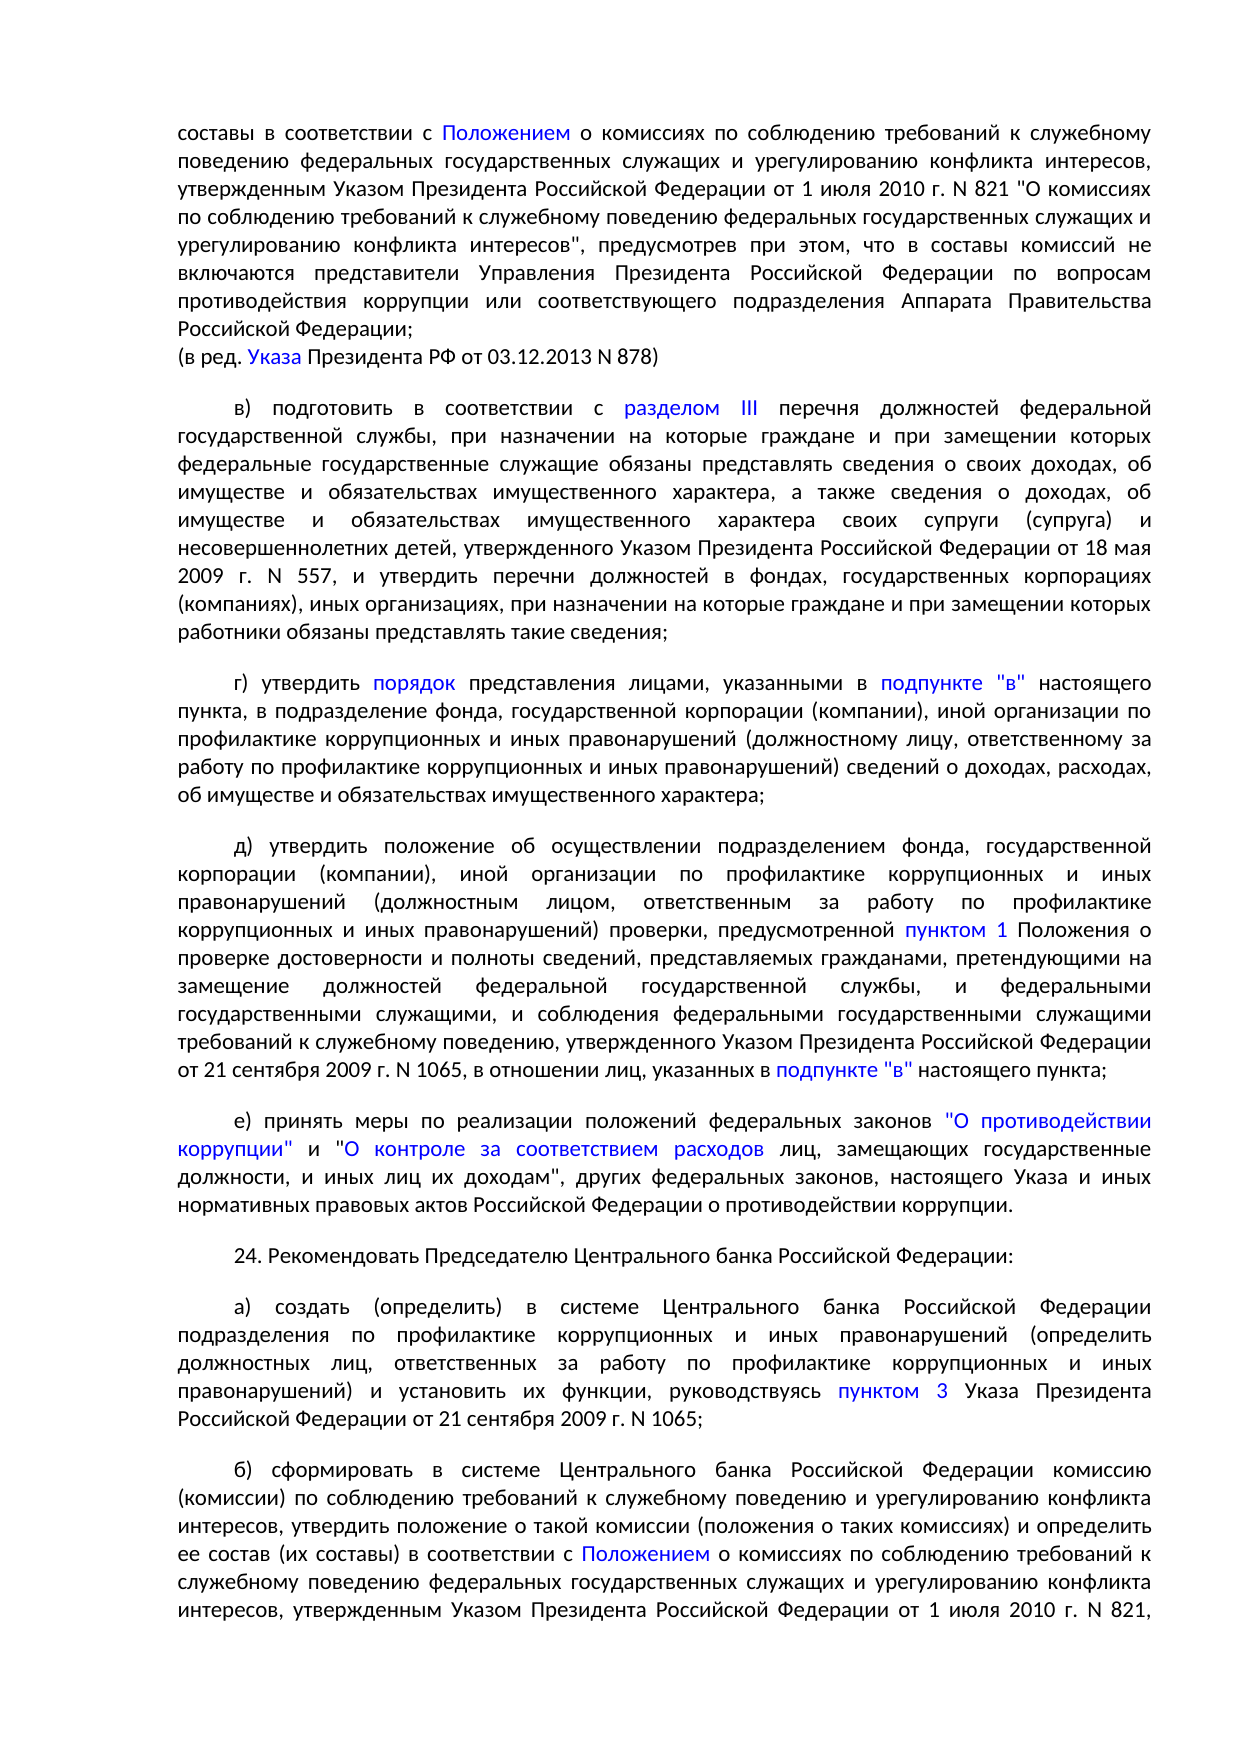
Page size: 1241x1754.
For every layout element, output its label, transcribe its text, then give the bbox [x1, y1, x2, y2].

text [177, 118, 1152, 342]
text (в ред. Указа Президента РФ от 03.12.2013 N 878) [177, 342, 1152, 370]
text в) подготовить в соответствии с разделом III перечня должностей федеральной государственной службы, при назначении на которые граждане и при замещении которых федеральные государственные служащие обязаны представлять сведения о своих доходах, об имуществе и обязательствах имущественного характера, а также сведения о доходах, об имуществе и обязательствах имущественного характера своих супруги (супруга) и несовершеннолетних детей, утвержденного Указом Президента Российской Федерации от 18 мая 2009 г. N 557, и утвердить перечни должностей в фондах, государственных корпорациях (компаниях), иных организациях, при назначении на которые граждане и при замещении которых работники обязаны представлять такие сведения; [177, 393, 1152, 645]
text 24. Рекомендовать Председателю Центрального банка Российской Федерации: [177, 1241, 1152, 1269]
text д) утвердить положение об осуществлении подразделением фонда, государственной корпорации (компании), иной организации по профилактике коррупционных и иных правонарушений (должностным лицом, ответственным за работу по профилактике коррупционных и иных правонарушений) проверки, предусмотренной пунктом 1 Положения о проверке достоверности и полноты сведений, представляемых гражданами, претендующими на замещение должностей федеральной государственной службы, и федеральными государственными служащими, и соблюдения федеральными государственными служащими требований к служебному поведению, утвержденного Указом Президента Российской Федерации от 21 сентября 2009 г. N 1065, в отношении лиц, указанных в подпункте "в" настоящего пункта; [177, 831, 1152, 1083]
text г) утвердить порядок представления лицами, указанными в подпункте "в" настоящего пункта, в подразделение фонда, государственной корпорации (компании), иной организации по профилактике коррупционных и иных правонарушений (должностному лицу, ответственному за работу по профилактике коррупционных и иных правонарушений) сведений о доходах, расходах, об имуществе и обязательствах имущественного характера; [177, 668, 1152, 808]
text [177, 1455, 1152, 1623]
text е) принять меры по реализации положений федеральных законов "О противодействии коррупции" и "О контроле за соответствием расходов лиц, замещающих государственные должности, и иных лиц их доходам", других федеральных законов, настоящего Указа и иных нормативных правовых актов Российской Федерации о противодействии коррупции. [177, 1106, 1152, 1218]
text а) создать (определить) в системе Центрального банка Российской Федерации подразделения по профилактике коррупционных и иных правонарушений (определить должностных лиц, ответственных за работу по профилактике коррупционных и иных правонарушений) и установить их функции, руководствуясь пунктом 3 Указа Президента Российской Федерации от 21 сентября 2009 г. N 1065; [177, 1292, 1152, 1432]
